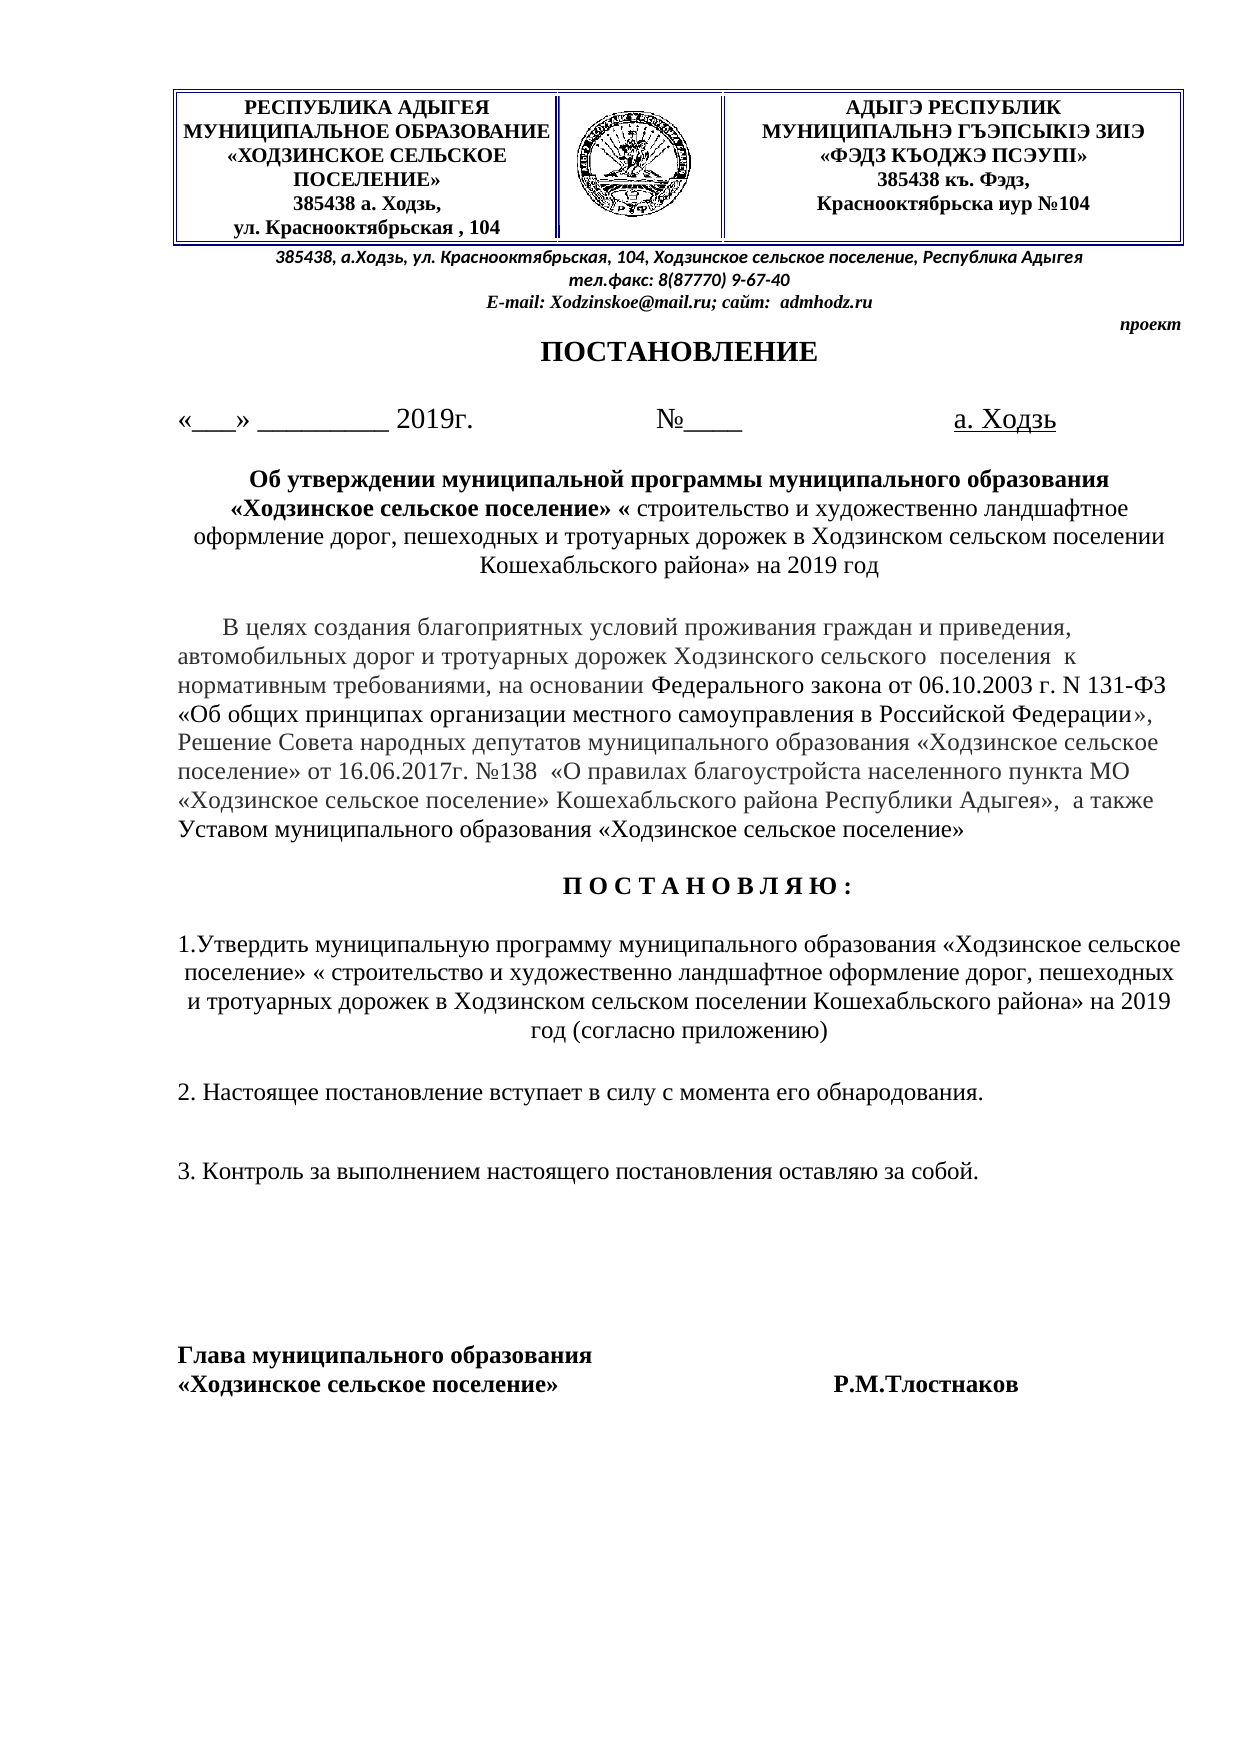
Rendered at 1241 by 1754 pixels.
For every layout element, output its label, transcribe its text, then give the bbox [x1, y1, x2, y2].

picture [559, 95, 705, 225]
text 2. Настоящее постановление вступает в силу с момента его обнародования. [177, 1077, 1181, 1106]
text тел.факс: 8(87770) 9-67-40 [177, 268, 1181, 291]
text E-mail: Xodzinskoe@mail.ru; сайт: admhodz.ru [177, 291, 1181, 313]
text 3. Контроль за выполнением настоящего постановления оставляю за собой. [177, 1156, 1181, 1185]
text проект [177, 313, 1181, 334]
text Об утверждении муниципальной программы муниципального образования «Ходзинское сельское поселение» « строительство и художественно ландшафтное оформление дорог, пешеходных и тротуарных дорожек в Ходзинском сельском поселении Кошехабльского района» на 2019 год [177, 464, 1181, 579]
text В целях создания благоприятных условий проживания граждан и приведения, автомобильных дорог и тротуарных дорожек Ходзинского сельского поселения к нормативным требованиями, на основании Федерального закона от 06.10.2003 г. N 131-ФЗ «Об общих принципах организации местного самоуправления в Российской Федерации», Решение Совета народных депутатов муниципального образования «Ходзинское сельское поселение» от 16.06.2017г. №138 «О правилах благоустройста населенного пункта МО «Ходзинское сельское поселение» Кошехабльского района Республики Адыгея», а также Уставом муниципального образования «Ходзинское сельское поселение» [177, 612, 1181, 842]
table_header [557, 90, 723, 241]
text Глава муниципального образования [177, 1340, 1181, 1369]
text «___» _________ 2019г. №____ а. Ходзь [177, 402, 1181, 435]
text ПОСТАНОВЛЕНИЕ [177, 334, 1181, 368]
text «Ходзинское сельское поселение» Р.М.Тлостнаков [177, 1369, 1181, 1397]
table_header АДЫГЭ РЕСПУБЛИК МУНИЦИПАЛЬНЭ ГЪЭПСЫКIЭ ЗИIЭ «ФЭДЗ КЪОДЖЭ ПСЭУПI» 385438 къ. Фэдз, Краснооктябрьска иур №104 [723, 93, 1180, 241]
text 385438, а.Ходзь, ул. Краснооктябрьская, 104, Ходзинское сельское поселение, Республика Адыгея [177, 246, 1181, 268]
table_header РЕСПУБЛИКА АДЫГЕЯ МУНИЦИПАЛЬНОЕ ОБРАЗОВАНИЕ «ХОДЗИНСКОЕ СЕЛЬСКОЕ ПОСЕЛЕНИЕ» 385438 а. Ходзь, ул. Краснооктябрьская , 104 [177, 93, 557, 241]
text П О С Т А Н О В Л Я Ю : [177, 871, 1181, 900]
text 1.Утвердить муниципальную программу муниципального образования «Ходзинское сельское поселение» « строительство и художественно ландшафтное оформление дорог, пешеходных и тротуарных дорожек в Ходзинском сельском поселении Кошехабльского района» на 2019 год (согласно приложению) [177, 929, 1181, 1044]
